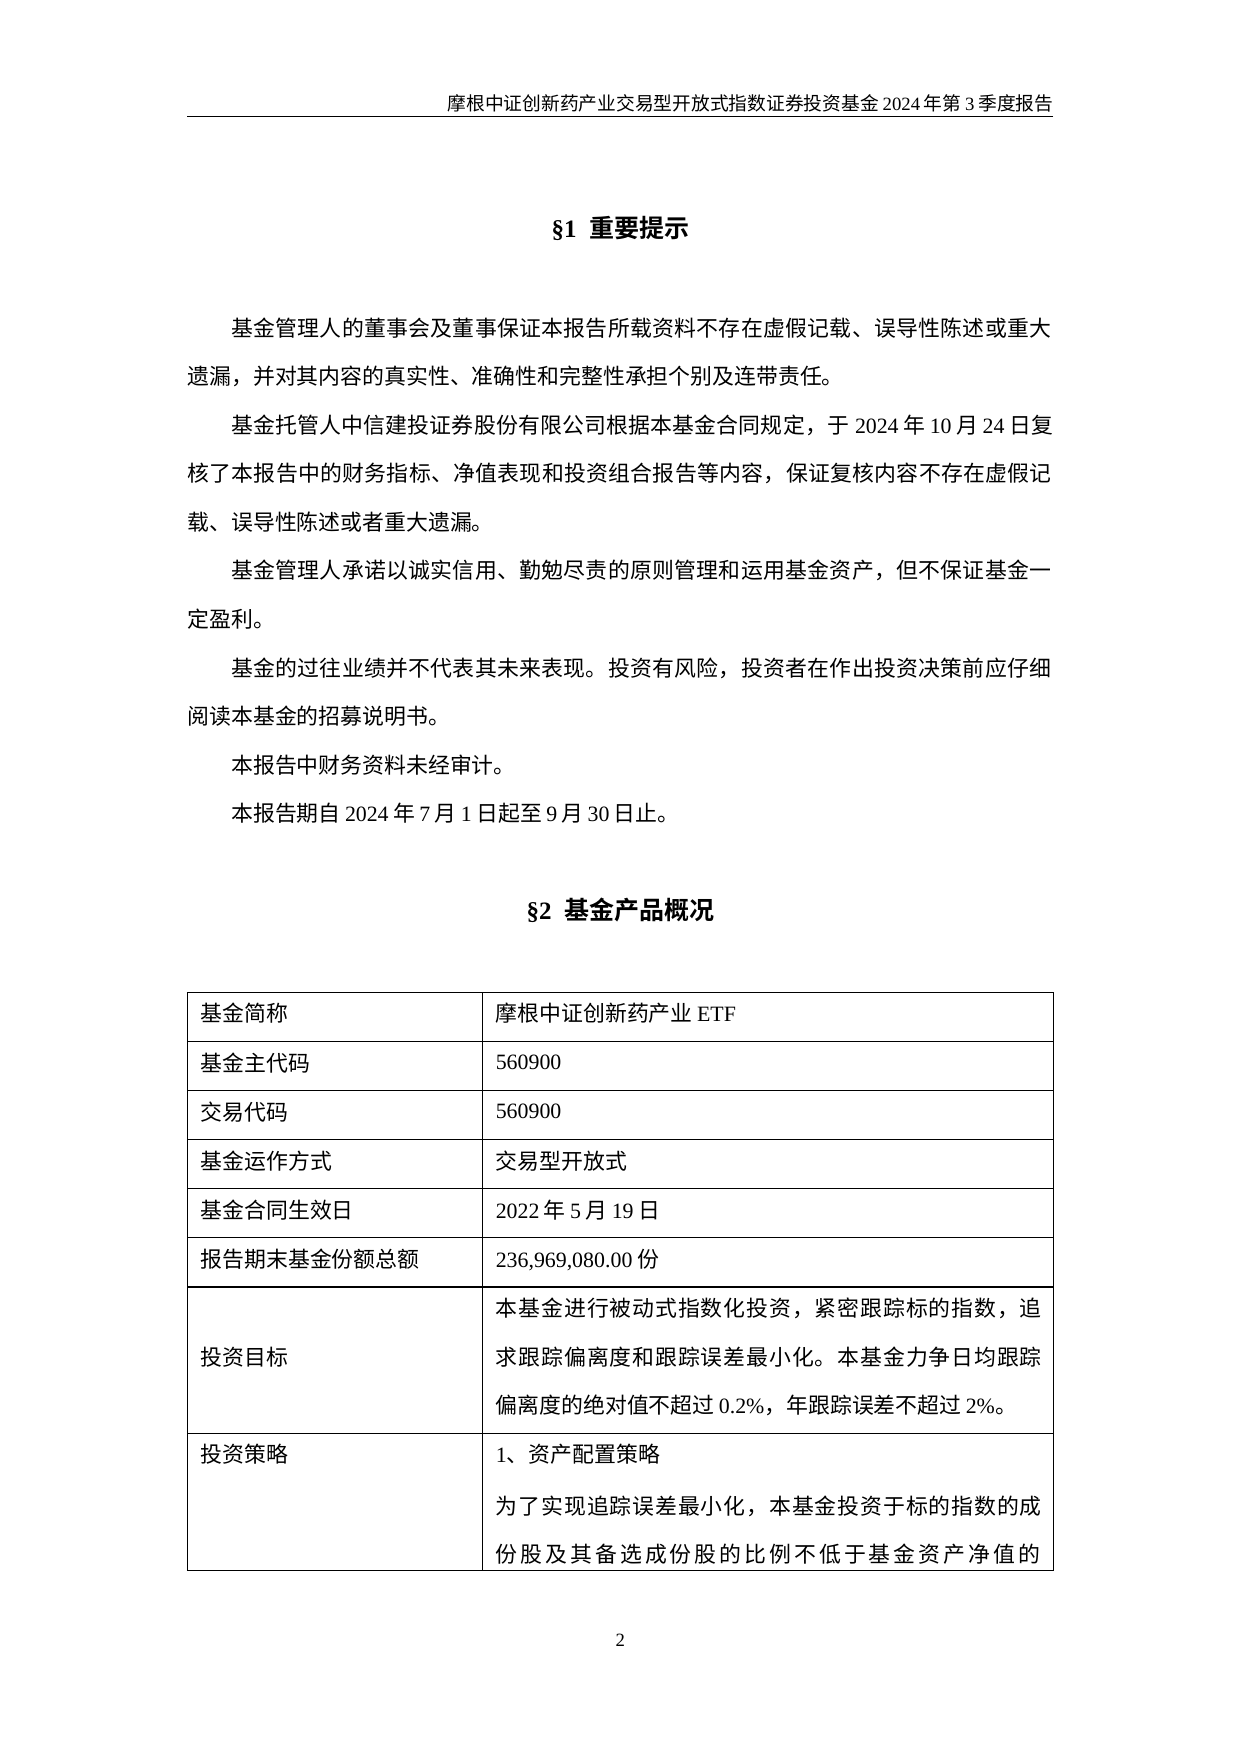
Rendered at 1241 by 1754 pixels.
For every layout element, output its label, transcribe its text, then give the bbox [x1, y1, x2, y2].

text 基金管理人的董事会及董事保证本报告所载资料不存在虚假记载、误导性陈述或重大遗漏，并对其内容的真实性、准确性和完整性承担个别及连带责任。 [187, 310, 1053, 391]
table_cell 560900 [483, 1091, 1053, 1139]
table_cell 560900 [483, 1042, 1053, 1090]
text 基金托管人中信建投证券股份有限公司根据本基金合同规定，于2024年10月24日复核了本报告中的财务指标、净值表现和投资组合报告等内容，保证复核内容不存在虚假记载、误导性陈述或者重大遗漏。 [187, 407, 1053, 537]
table_cell 投资目标 [188, 1288, 482, 1433]
table_cell 2022年5月19日 [483, 1189, 1053, 1237]
table_cell 交易代码 [188, 1091, 482, 1139]
table_header 基金简称 [188, 993, 482, 1041]
table_cell 基金运作方式 [188, 1140, 482, 1188]
table_cell 基金合同生效日 [188, 1189, 482, 1237]
subtitle §1 重要提示 [187, 194, 1053, 259]
text 本报告中财务资料未经审计。 [187, 747, 1053, 780]
text 本报告期自2024年7月1日起至9月30日止。 [187, 796, 1053, 828]
table_cell 交易型开放式 [483, 1140, 1053, 1188]
subtitle §2 基金产品概况 [187, 876, 1053, 941]
table_header 摩根中证创新药产业ETF [483, 993, 1053, 1041]
table_cell 236,969,080.00份 [483, 1238, 1053, 1286]
table_cell 投资策略 [188, 1434, 482, 1569]
table_cell 本基金进行被动式指数化投资，紧密跟踪标的指数，追求跟踪偏离度和跟踪误差最小化。本基金力争日均跟踪偏离度的绝对值不超过0.2%，年跟踪误差不超过2%。 [483, 1288, 1053, 1433]
text 基金的过往业绩并不代表其未来表现。投资有风险，投资者在作出投资决策前应仔细阅读本基金的招募说明书。 [187, 650, 1053, 731]
table_cell 报告期末基金份额总额 [188, 1238, 482, 1286]
table_cell 基金主代码 [188, 1042, 482, 1090]
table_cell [483, 1434, 1053, 1569]
text 基金管理人承诺以诚实信用、勤勉尽责的原则管理和运用基金资产，但不保证基金一定盈利。 [187, 553, 1053, 634]
